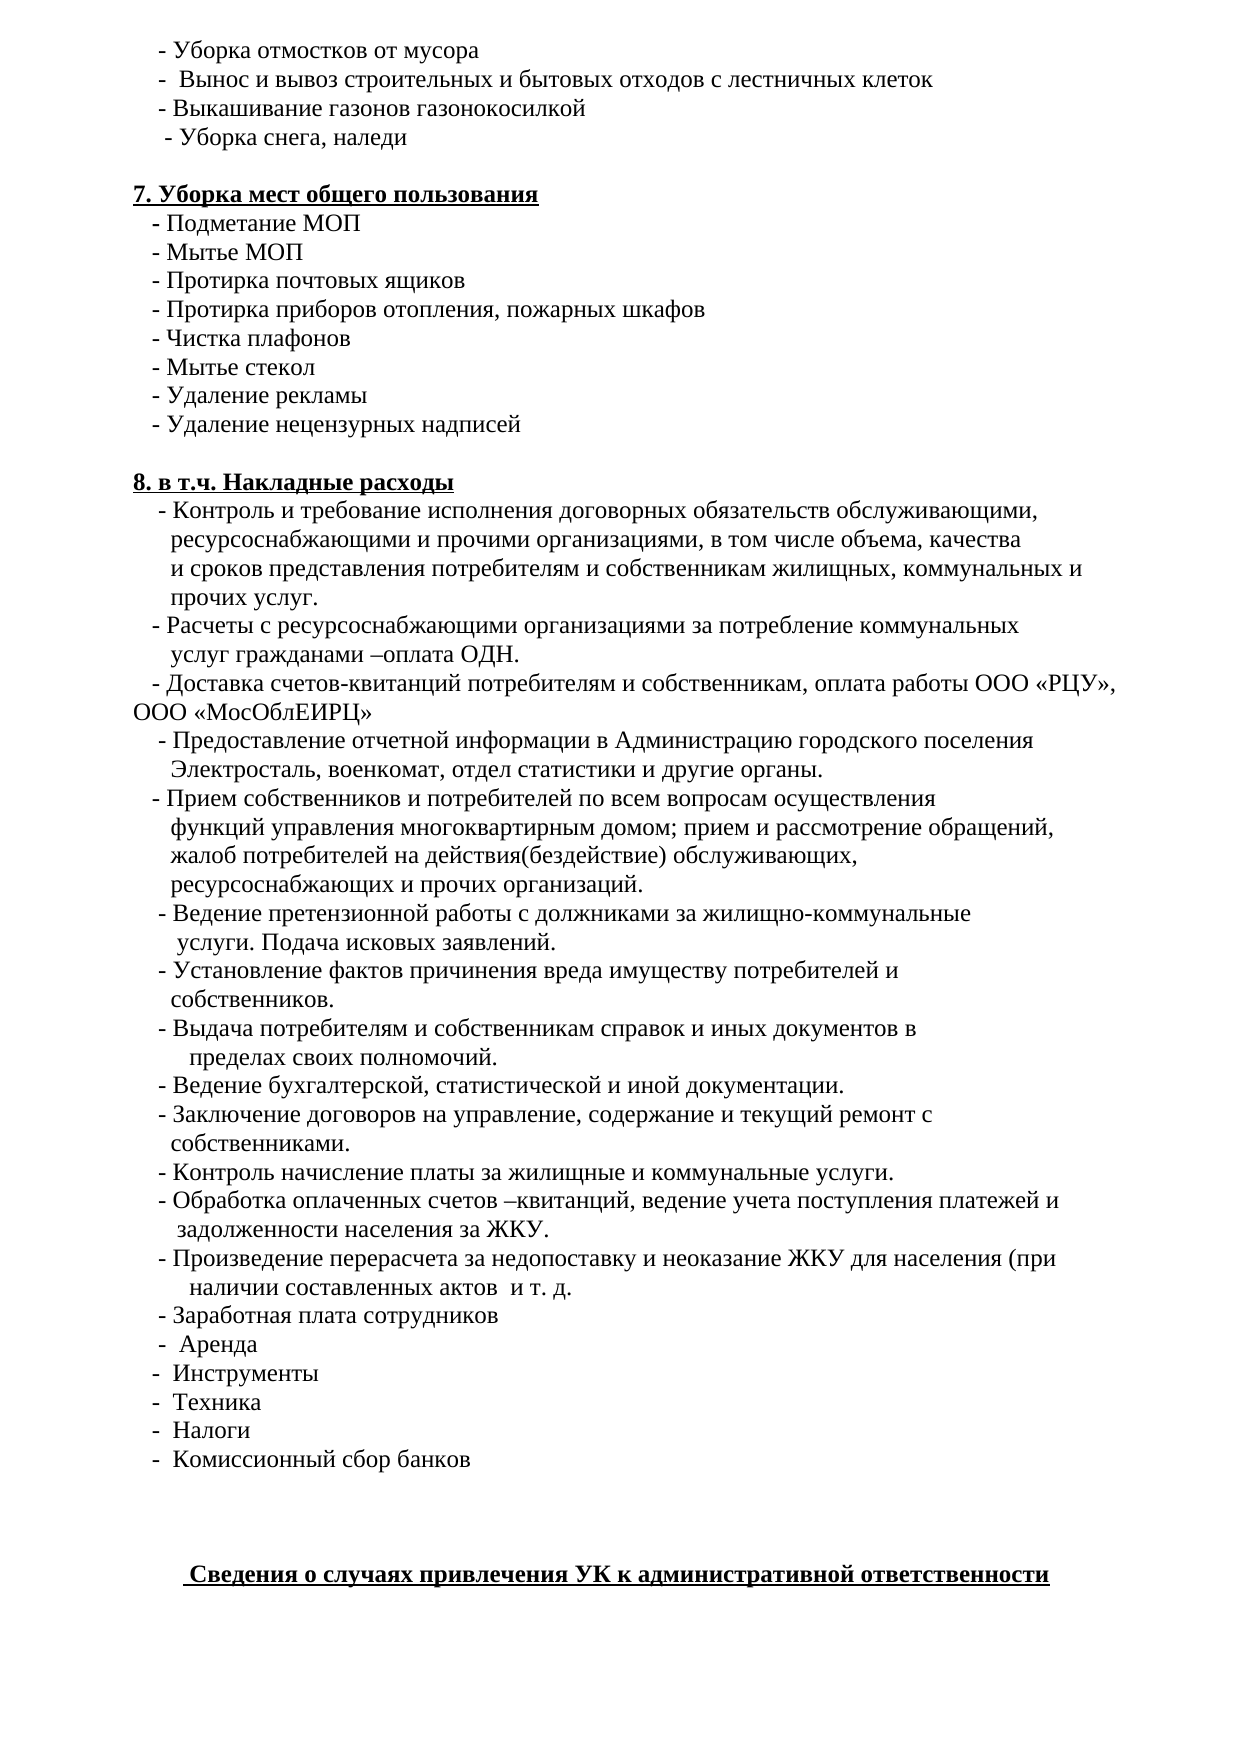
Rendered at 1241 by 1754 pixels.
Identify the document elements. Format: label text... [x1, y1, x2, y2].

text - Уборка отмостков от мусора [133, 35, 1137, 64]
text ресурсоснабжающих и прочих организаций. [133, 869, 1137, 898]
text - Подметание МОП [133, 208, 1137, 237]
text - Чистка плафонов [133, 323, 1137, 352]
text жалоб потребителей на действия(бездействие) обслуживающих, [133, 840, 1137, 869]
text - Ведение бухгалтерской, статистической и иной документации. [133, 1070, 1137, 1099]
text - Ведение претензионной работы с должниками за жилищно-коммунальные [133, 898, 1137, 927]
text услуг гражданами –оплата ОДН. [133, 639, 1137, 668]
text - Мытье МОП [133, 237, 1137, 265]
text - Протирка приборов отопления, пожарных шкафов [133, 294, 1137, 323]
text Электросталь, военкомат, отдел статистики и другие органы. [133, 754, 1137, 783]
text - Предоставление отчетной информации в Администрацию городского поселения [133, 725, 1137, 754]
text - Контроль и требование исполнения договорных обязательств обслуживающими, [133, 495, 1137, 524]
text - Налоги [133, 1415, 1137, 1444]
text пределах своих полномочий. [133, 1042, 1137, 1070]
text - Мытье стекол [133, 352, 1137, 380]
text - Установление фактов причинения вреда имуществу потребителей и [133, 955, 1137, 984]
text - Произведение перерасчета за недопоставку и неоказание ЖКУ для населения (при [133, 1243, 1137, 1272]
text собственниками. [133, 1128, 1137, 1157]
text и сроков представления потребителям и собственникам жилищных, коммунальных и [133, 553, 1137, 582]
text задолженности населения за ЖКУ. [133, 1214, 1137, 1243]
text - Расчеты с ресурсоснабжающими организациями за потребление коммунальных [133, 610, 1137, 639]
text 8. в т.ч. Накладные расходы [133, 467, 1137, 495]
text функций управления многоквартирным домом; прием и рассмотрение обращений, [133, 812, 1137, 840]
text - Вынос и вывоз строительных и бытовых отходов с лестничных клеток [133, 64, 1137, 93]
text собственников. [133, 984, 1137, 1013]
text наличии составленных актов и т. д. [133, 1272, 1137, 1300]
text - Аренда [133, 1329, 1137, 1358]
text - Техника [133, 1387, 1137, 1415]
text - Удаление нецензурных надписей [133, 409, 1137, 438]
text - Заработная плата сотрудников [133, 1300, 1137, 1329]
text - Инструменты [133, 1358, 1137, 1387]
text прочих услуг. [133, 582, 1137, 610]
text - Протирка почтовых ящиков [133, 265, 1137, 294]
text услуги. Подача исковых заявлений. [133, 927, 1137, 955]
text - Удаление рекламы [133, 380, 1137, 409]
text - Прием собственников и потребителей по всем вопросам осуществления [133, 783, 1137, 812]
text - Выдача потребителям и собственникам справок и иных документов в [133, 1013, 1137, 1042]
text - Обработка оплаченных счетов –квитанций, ведение учета поступления платежей и [133, 1185, 1137, 1214]
text - Контроль начисление платы за жилищные и коммунальные услуги. [133, 1157, 1137, 1185]
text - Доставка счетов-квитанций потребителям и собственникам, оплата работы ООО «РЦУ», ООО «МосОблЕИРЦ» [133, 668, 1137, 725]
text - Уборка снега, наледи [133, 122, 1137, 150]
text - Выкашивание газонов газонокосилкой [133, 93, 1137, 122]
text - Комиссионный сбор банков [133, 1444, 1137, 1473]
text - Заключение договоров на управление, содержание и текущий ремонт с [133, 1099, 1137, 1128]
text 7. Уборка мест общего пользования [133, 179, 1137, 208]
text ресурсоснабжающими и прочими организациями, в том числе объема, качества [133, 524, 1137, 553]
text Сведения о случаях привлечения УК к административной ответственности [170, 1559, 1137, 1588]
